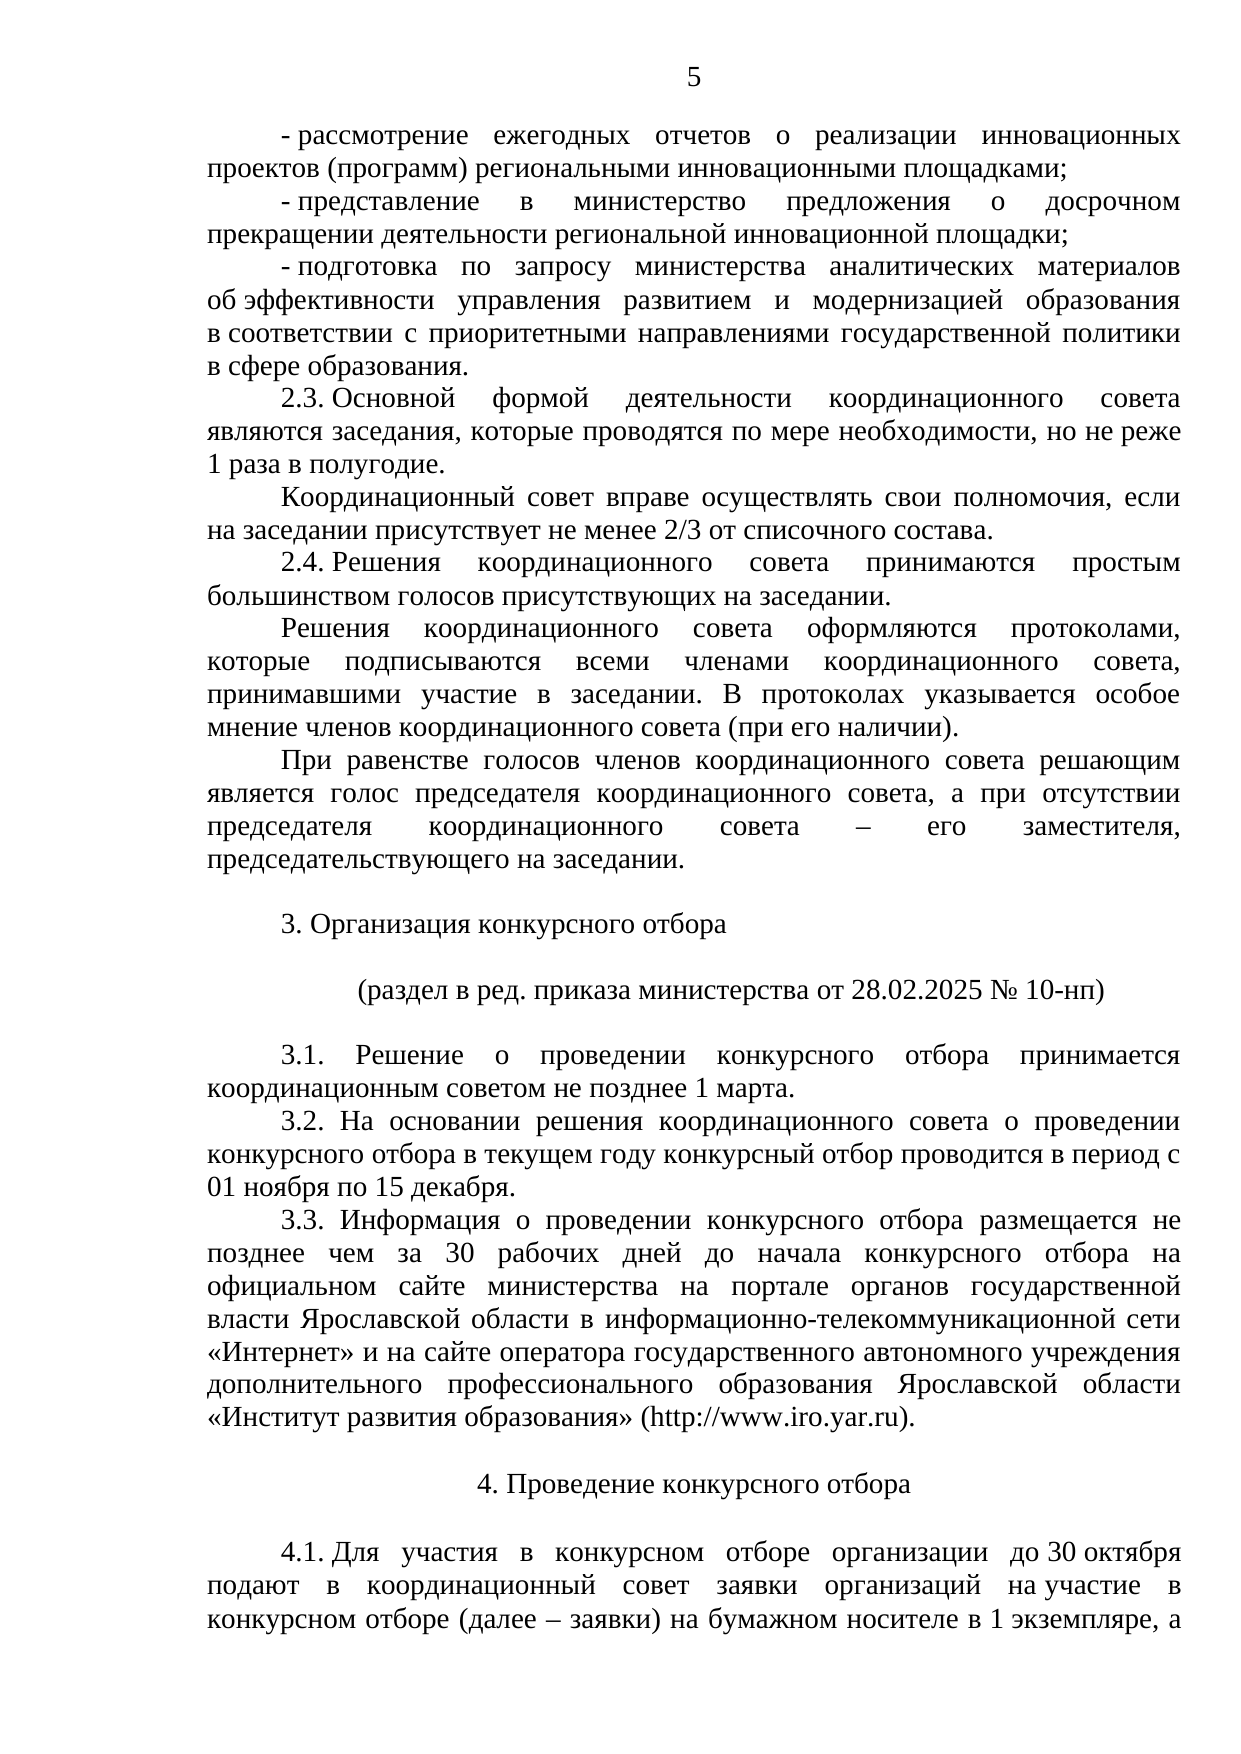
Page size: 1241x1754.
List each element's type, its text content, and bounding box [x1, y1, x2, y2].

list 3.2. На основании решения координационного совета о проведении конкурсного отбора в текущем году конкурсный отбор проводится в период с 01 ноября по 15 декабря. [207, 1104, 1181, 1203]
text 2.4. Решения координационного совета принимаются простым большинством голосов присутствующих на заседании. [207, 546, 1181, 611]
list 3.1. Решение о проведении конкурсного отбора принимается координационным советом не позднее 1 марта. [207, 1038, 1181, 1104]
text - представление в министерство предложения о досрочном прекращении деятельности региональной инновационной площадки; [207, 184, 1181, 249]
text Координационный совет вправе осуществлять свои полномочия, если на заседании присутствует не менее 2/3 от списочного состава. [207, 480, 1181, 546]
text 4. Проведение конкурсного отбора [207, 1467, 1181, 1500]
list 3. Организация конкурсного отбора [207, 907, 1181, 940]
text Решения координационного совета оформляются протоколами, которые подписываются всеми членами координационного совета, принимавшими участие в заседании. В протоколах указывается особое мнение членов координационного совета (при его наличии). [207, 611, 1181, 743]
text 2.3. Основной формой деятельности координационного совета являются заседания, которые проводятся по мере необходимости, но не реже 1 раза в полугодие. [207, 381, 1181, 480]
text - рассмотрение ежегодных отчетов о реализации инновационных проектов (программ) региональными инновационными площадками; [207, 118, 1181, 184]
text - подготовка по запросу министерства аналитических материалов об эффективности управления развитием и модернизацией образования в соответствии с приоритетными направлениями государственной политики в сфере образования. [207, 249, 1181, 381]
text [207, 1534, 1181, 1634]
list (раздел в ред. приказа министерства от 28.02.2025 № 10-нп) [207, 973, 1181, 1006]
text При равенстве голосов членов координационного совета решающим является голос председателя координационного совета, а при отсутствии председателя координационного совета – его заместителя, председательствующего на заседании. [207, 743, 1181, 874]
list 3.3. Информация о проведении конкурсного отбора размещается не позднее чем за 30 рабочих дней до начала конкурсного отбора на официальном сайте министерства на портале органов государственной власти Ярославской области в информационно-телекоммуникационной сети «Интернет» и на сайте оператора государственного автономного учреждения дополнительного профессионального образования Ярославской области «Институт развития образования» (http://www.iro.yar.ru). [207, 1203, 1181, 1433]
